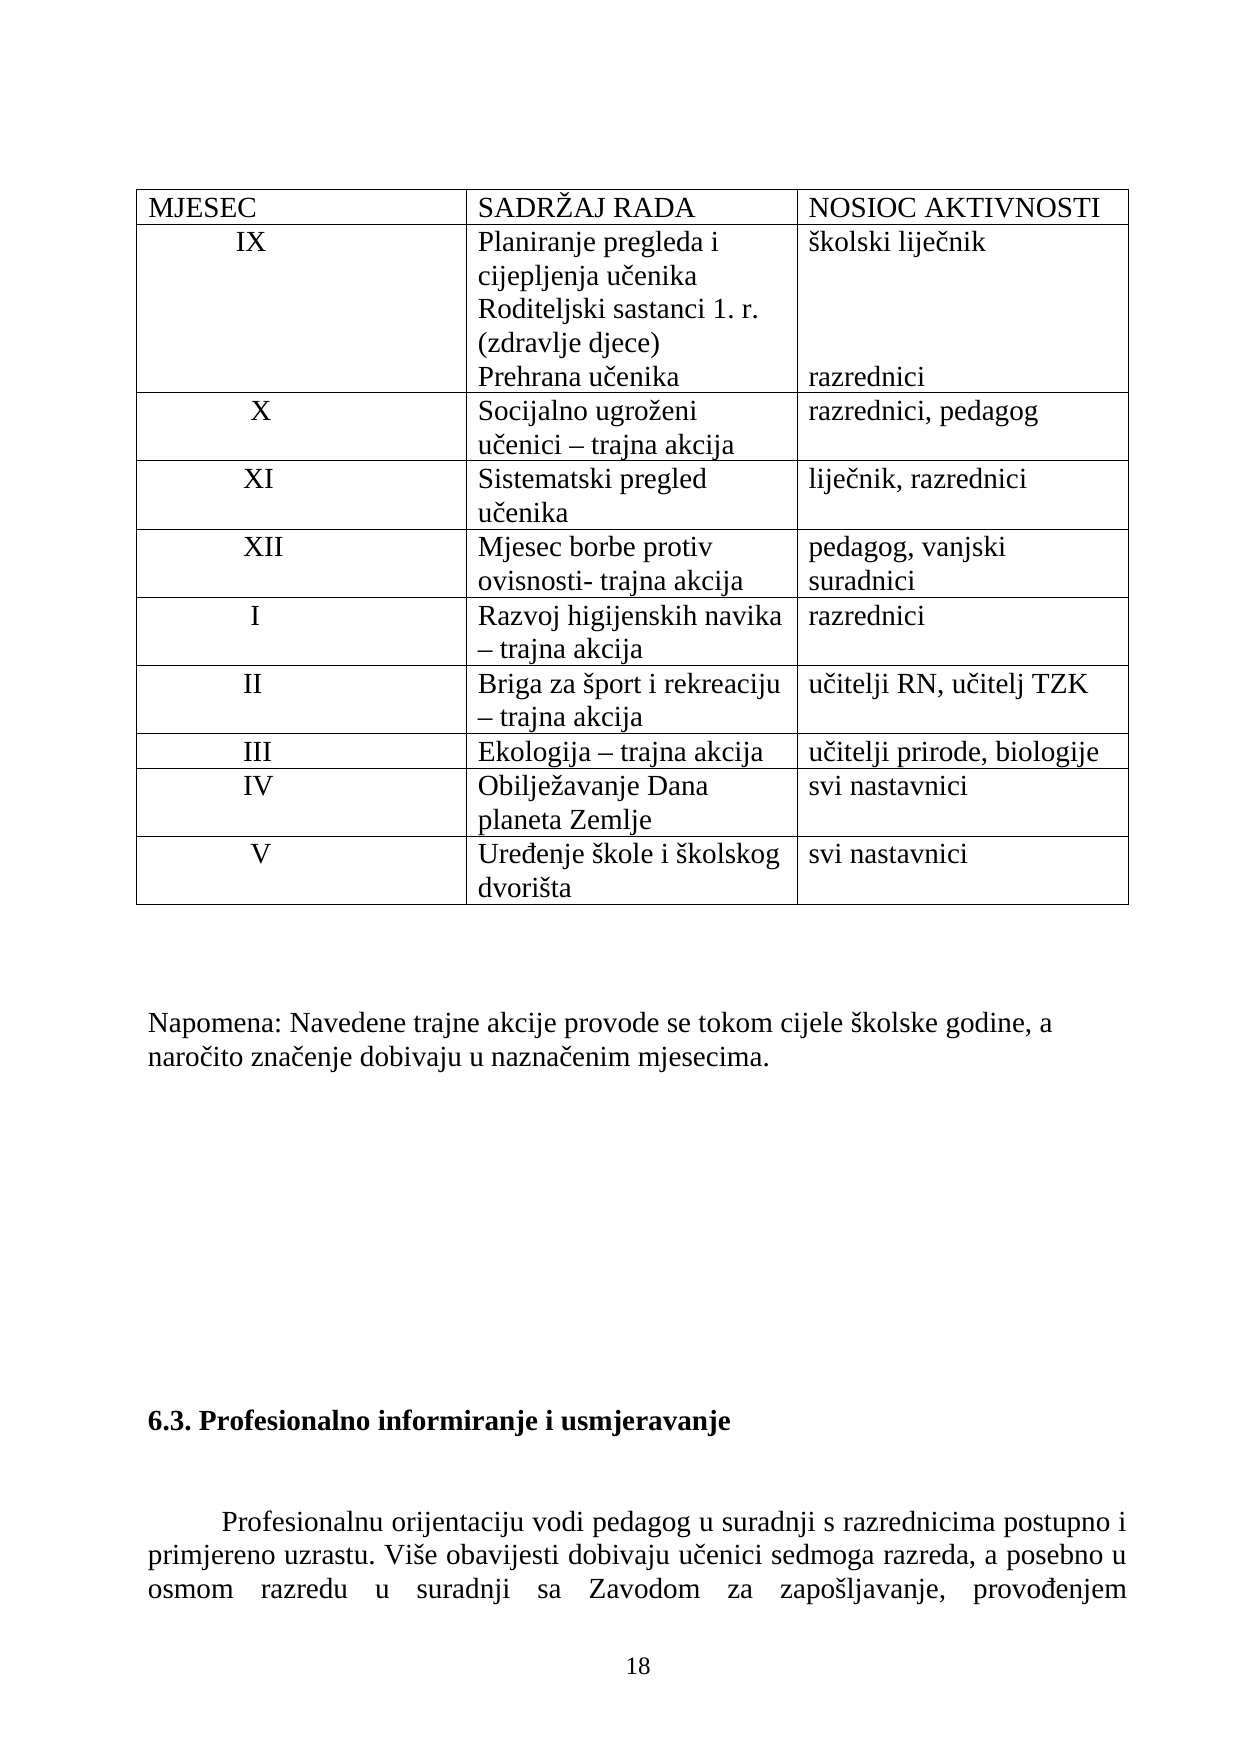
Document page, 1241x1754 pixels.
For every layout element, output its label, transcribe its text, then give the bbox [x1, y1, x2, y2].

table_cell IV [137, 769, 466, 836]
table_cell Uređenje škole i školskog dvorišta [467, 837, 797, 904]
table_cell svi nastavnici [798, 837, 1128, 904]
text Napomena: Navedene trajne akcije provode se tokom cijele školske godine, a [148, 1005, 1128, 1039]
table_cell IX [137, 225, 466, 392]
table_cell V [137, 837, 466, 904]
table_header SADRŽAJ RADA [467, 190, 797, 223]
table_cell II [137, 666, 466, 733]
table_cell učitelji prirode, biologije [798, 734, 1128, 767]
text naročito značenje dobivaju u naznačenim mjesecima. [148, 1039, 1128, 1072]
table_cell Briga za šport i rekreaciju – trajna akcija [467, 666, 797, 733]
table_cell razrednici, pedagog [798, 393, 1128, 460]
table_cell učitelji RN, učitelj TZK [798, 666, 1128, 733]
table_cell pedagog, vanjski suradnici [798, 530, 1128, 597]
table_cell I [137, 598, 466, 665]
table_cell Razvoj higijenskih navika – trajna akcija [467, 598, 797, 665]
table_cell svi nastavnici [798, 769, 1128, 836]
table_cell razrednici [798, 598, 1128, 665]
table_cell liječnik, razrednici [798, 461, 1128, 528]
table_cell Planiranje pregleda i cijepljenja učenika Roditeljski sastanci 1. r. (zdravlje djece) Prehrana učenika [467, 225, 797, 392]
table_cell Mjesec borbe protiv ovisnosti- trajna akcija [467, 530, 797, 597]
table_cell školski liječnik razrednici [798, 225, 1128, 392]
table_cell X [137, 393, 466, 460]
table_cell III [137, 734, 466, 767]
table_cell XI [137, 461, 466, 528]
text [148, 1504, 1128, 1604]
table_cell XII [137, 530, 466, 597]
table_cell Obilježavanje Dana planeta Zemlje [467, 769, 797, 836]
table_header MJESEC [137, 190, 466, 223]
text 6.3. Profesionalno informiranje i usmjeravanje [148, 1403, 1128, 1437]
table_cell Socijalno ugroženi učenici – trajna akcija [467, 393, 797, 460]
table_header NOSIOC AKTIVNOSTI [798, 190, 1128, 223]
table_cell Sistematski pregled učenika [467, 461, 797, 528]
table_cell Ekologija – trajna akcija [467, 734, 797, 767]
